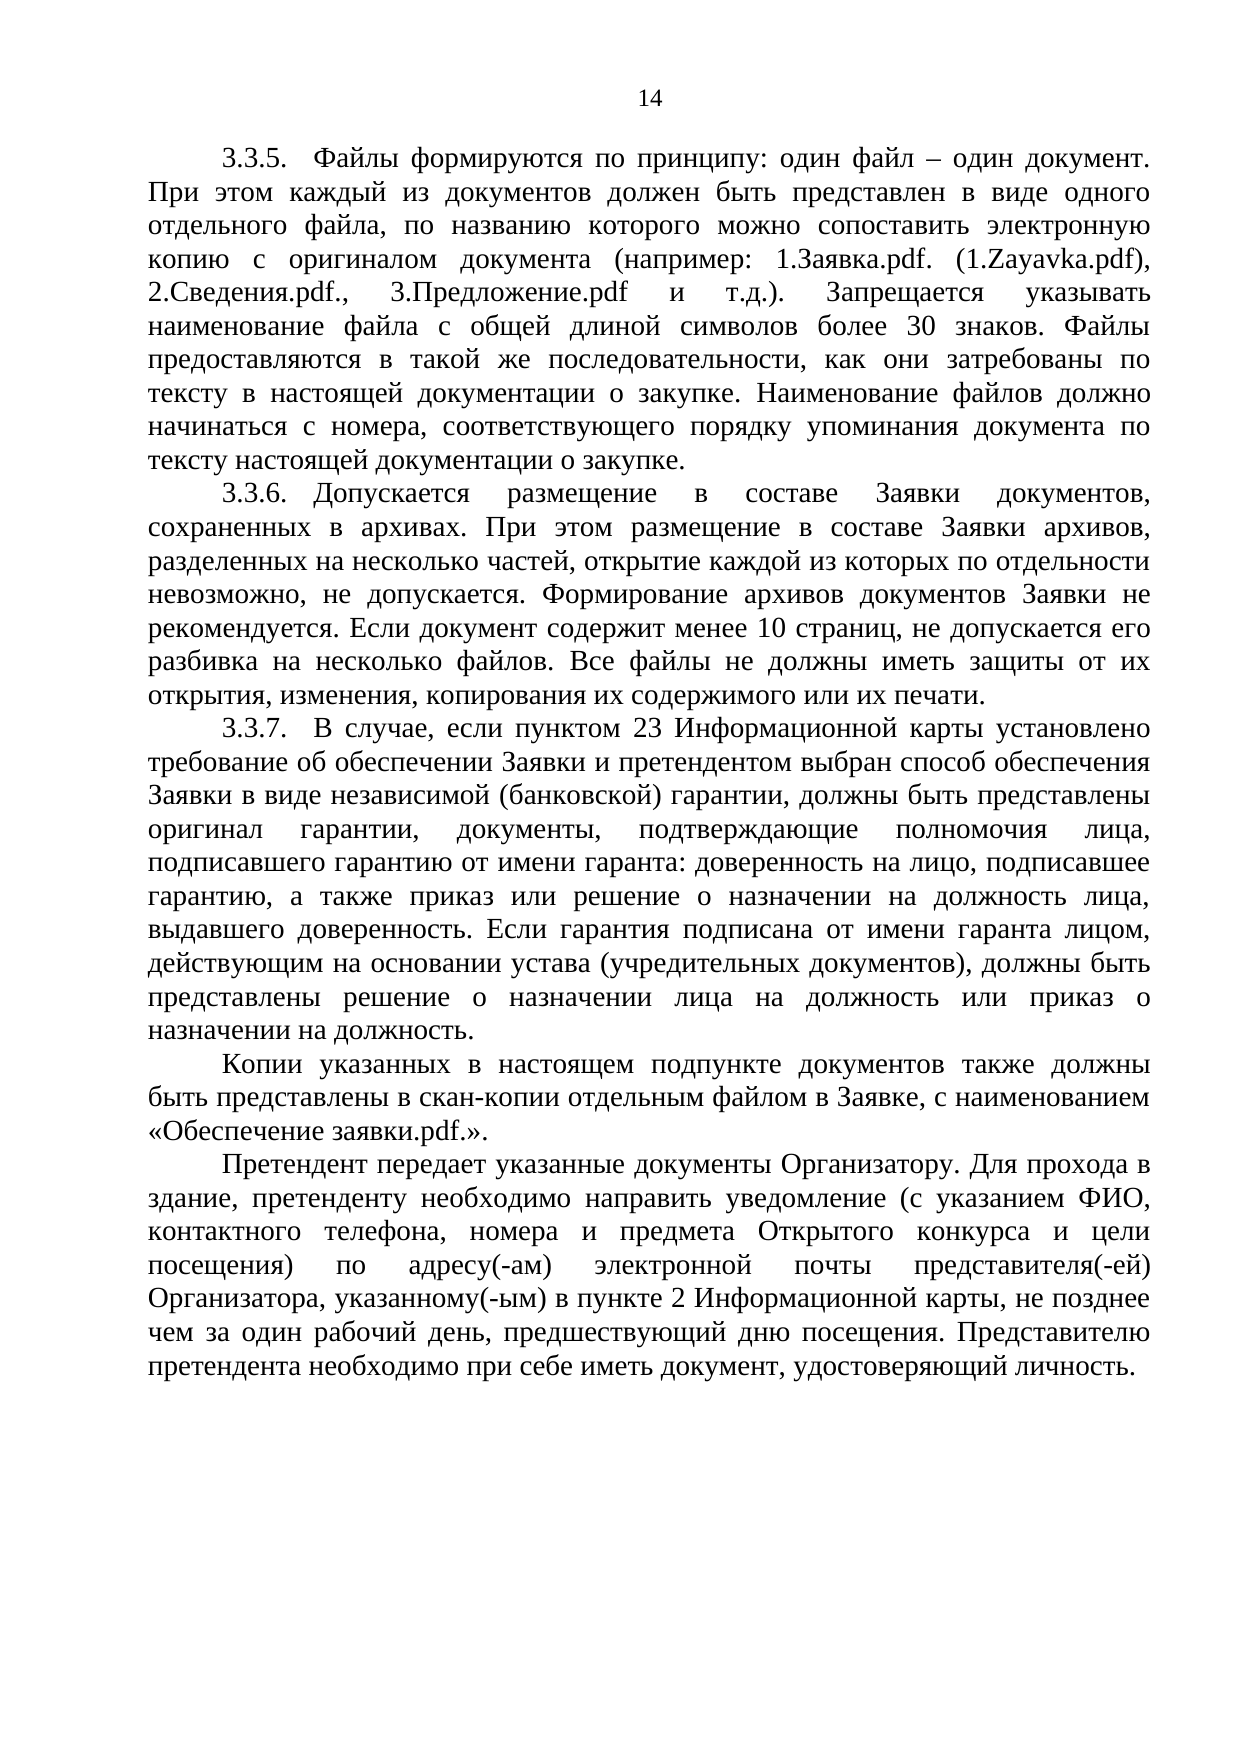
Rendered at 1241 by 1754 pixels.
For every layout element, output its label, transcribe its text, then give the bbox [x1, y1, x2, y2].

text Копии указанных в настоящем подпункте документов также должны быть представлены в скан-копии отдельным файлом в Заявке, с наименованием «Обеспечение заявки.pdf.». [148, 1046, 1152, 1146]
list Допускается размещение в составе Заявки документов, сохраненных в архивах. При этом размещение в составе Заявки архивов, разделенных на несколько частей, открытие каждой из которых по отдельности невозможно, не допускается. Формирование архивов документов Заявки не рекомендуется. Если документ содержит менее 10 страниц, не допускается его разбивка на несколько файлов. Все файлы не должны иметь защиты от их открытия, изменения, копирования их содержимого или их печати. [148, 476, 1152, 710]
text Претендент передает указанные документы Организатору. Для прохода в здание, претенденту необходимо направить уведомление (с указанием ФИО, контактного телефона, номера и предмета Открытого конкурса и цели посещения) по адресу(-ам) электронной почты представителя(-ей) Организатора, указанному(-ым) в пункте 2 Информационной карты, не позднее чем за один рабочий день, предшествующий дню посещения. Представителю претендента необходимо при себе иметь документ, удостоверяющий личность. [148, 1146, 1152, 1381]
list В случае, если пунктом 23 Информационной карты установлено требование об обеспечении Заявки и претендентом выбран способ обеспечения Заявки в виде независимой (банковской) гарантии, должны быть представлены оригинал гарантии, документы, подтверждающие полномочия лица, подписавшего гарантию от имени гаранта: доверенность на лицо, подписавшее гарантию, а также приказ или решение о назначении на должность лица, выдавшего доверенность. Если гарантия подписана от имени гаранта лицом, действующим на основании устава (учредительных документов), должны быть представлены решение о назначении лица на должность или приказ о назначении на должность. [148, 710, 1152, 1046]
list Файлы формируются по принципу: один файл – один документ. При этом каждый из документов должен быть представлен в виде одного отдельного файла, по названию которого можно сопоставить электронную копию с оригиналом документа (например: 1.Заявка.pdf. (1.Zayavka.pdf), 2.Сведения.pdf., 3.Предложение.pdf и т.д.). Запрещается указывать наименование файла с общей длиной символов более 30 знаков. Файлы предоставляются в такой же последовательности, как они затребованы по тексту в настоящей документации о закупке. Наименование файлов должно начинаться с номера, соответствующего порядку упоминания документа по тексту настоящей документации о закупке. [148, 140, 1152, 476]
